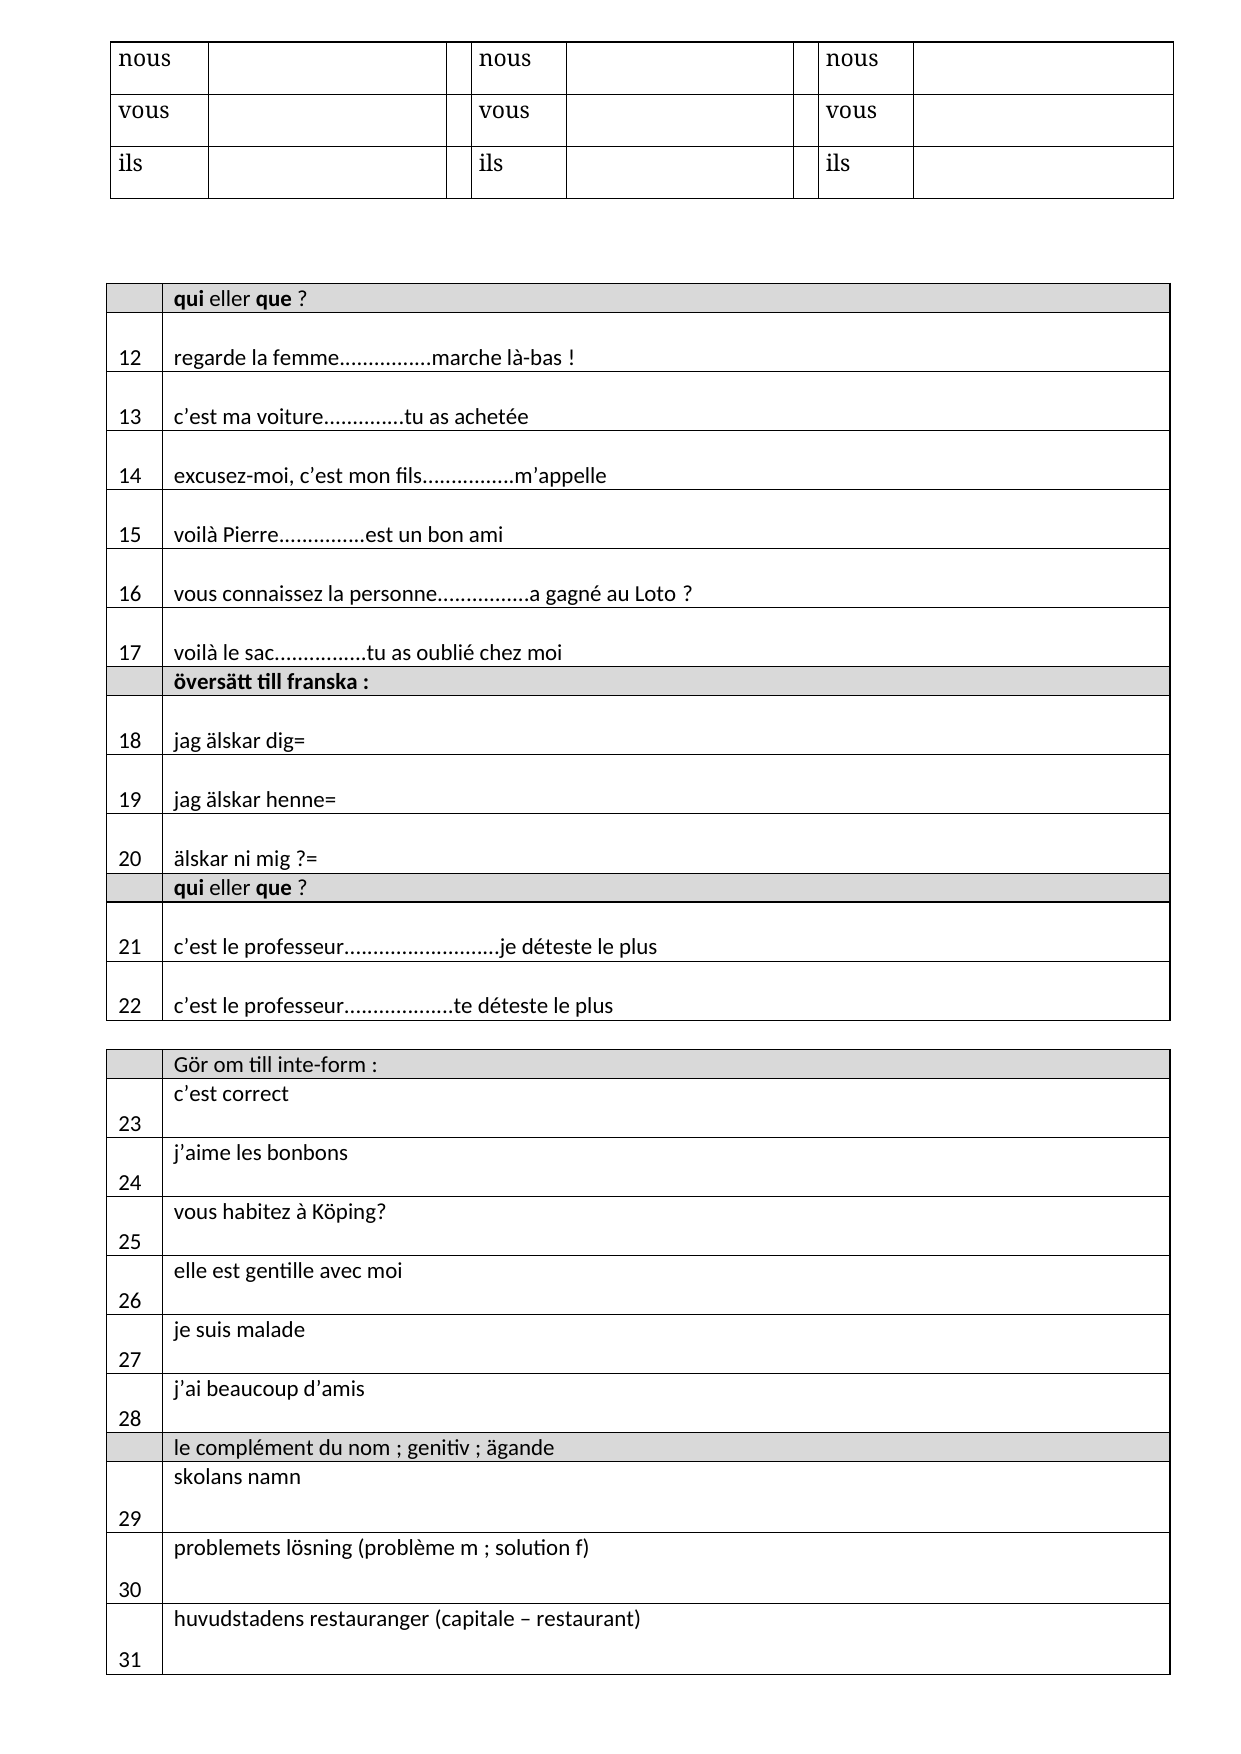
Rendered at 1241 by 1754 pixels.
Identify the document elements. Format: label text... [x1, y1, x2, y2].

table_cell [447, 43, 471, 93]
table_cell vous habitez à Köping? [163, 1197, 1169, 1255]
table_cell vous connaissez la personne................a gagné au Loto ? [163, 549, 1169, 607]
table_cell 23 [107, 1079, 162, 1137]
table_cell 31 [107, 1604, 162, 1674]
table_cell 28 [107, 1374, 162, 1432]
table_cell j’ai beaucoup d’amis [163, 1374, 1169, 1432]
table_cell vous [111, 95, 208, 146]
table_cell 27 [107, 1315, 162, 1373]
table_cell c’est le professeur...........................je déteste le plus [163, 903, 1169, 961]
table_cell [567, 43, 793, 93]
table_cell 29 [107, 1462, 162, 1532]
table_cell c’est le professeur...................te déteste le plus [163, 962, 1169, 1019]
table_header Gör om till inte-form : [163, 1050, 1169, 1078]
table_cell 24 [107, 1138, 162, 1196]
table_cell 19 [107, 755, 162, 813]
table_cell [447, 95, 471, 146]
table_cell 13 [107, 372, 162, 430]
table_cell [567, 95, 793, 146]
table_cell vous [819, 95, 913, 146]
table_cell 15 [107, 490, 162, 548]
table_cell [794, 95, 818, 146]
table_cell [209, 43, 446, 93]
table_cell 22 [107, 962, 162, 1019]
table_cell je suis malade [163, 1315, 1169, 1373]
table_cell älskar ni mig ?= [163, 814, 1169, 872]
table_header qui eller que ? [163, 284, 1169, 312]
table_cell jag älskar henne= [163, 755, 1169, 813]
table_cell [209, 147, 446, 198]
table_cell 25 [107, 1197, 162, 1255]
table_header [107, 1050, 162, 1078]
table_cell [794, 43, 818, 93]
table_cell regarde la femme................marche là-bas ! [163, 313, 1169, 371]
table_cell [107, 667, 162, 695]
table_cell le complément du nom ; genitiv ; ägande [163, 1433, 1169, 1461]
table_cell [567, 147, 793, 198]
table_cell ils [111, 147, 208, 198]
table_cell jag älskar dig= [163, 696, 1169, 754]
table_cell [914, 147, 1173, 198]
table_cell c’est ma voiture..............tu as achetée [163, 372, 1169, 430]
table_cell 21 [107, 903, 162, 961]
table_cell ils [472, 147, 566, 198]
table_cell 12 [107, 313, 162, 371]
table_cell 30 [107, 1533, 162, 1603]
table_cell huvudstadens restauranger (capitale – restaurant) [163, 1604, 1169, 1674]
table_cell voilà le sac................tu as oublié chez moi [163, 608, 1169, 666]
table_cell qui eller que ? [163, 874, 1169, 901]
table_cell [209, 95, 446, 146]
table_cell voilà Pierre...............est un bon ami [163, 490, 1169, 548]
table_cell 14 [107, 431, 162, 489]
table_cell 26 [107, 1256, 162, 1314]
table_cell [107, 874, 162, 901]
table_cell nous [819, 43, 913, 93]
table_cell [447, 147, 471, 198]
table_cell c’est correct [163, 1079, 1169, 1137]
table_cell problemets lösning (problème m ; solution f) [163, 1533, 1169, 1603]
table_cell 16 [107, 549, 162, 607]
table_cell vous [472, 95, 566, 146]
table_cell nous [111, 43, 208, 93]
table_cell j’aime les bonbons [163, 1138, 1169, 1196]
table_cell 17 [107, 608, 162, 666]
table_cell [914, 43, 1173, 93]
table_header [107, 284, 162, 312]
table_cell [794, 147, 818, 198]
table_cell [914, 95, 1173, 146]
table_cell [107, 1433, 162, 1461]
table_cell skolans namn [163, 1462, 1169, 1532]
table_cell 20 [107, 814, 162, 872]
table_cell nous [472, 43, 566, 93]
table_cell 18 [107, 696, 162, 754]
table_cell ils [819, 147, 913, 198]
table_cell excusez-moi, c’est mon fils................m’appelle [163, 431, 1169, 489]
table_cell översätt till franska : [163, 667, 1169, 695]
table_cell elle est gentille avec moi [163, 1256, 1169, 1314]
